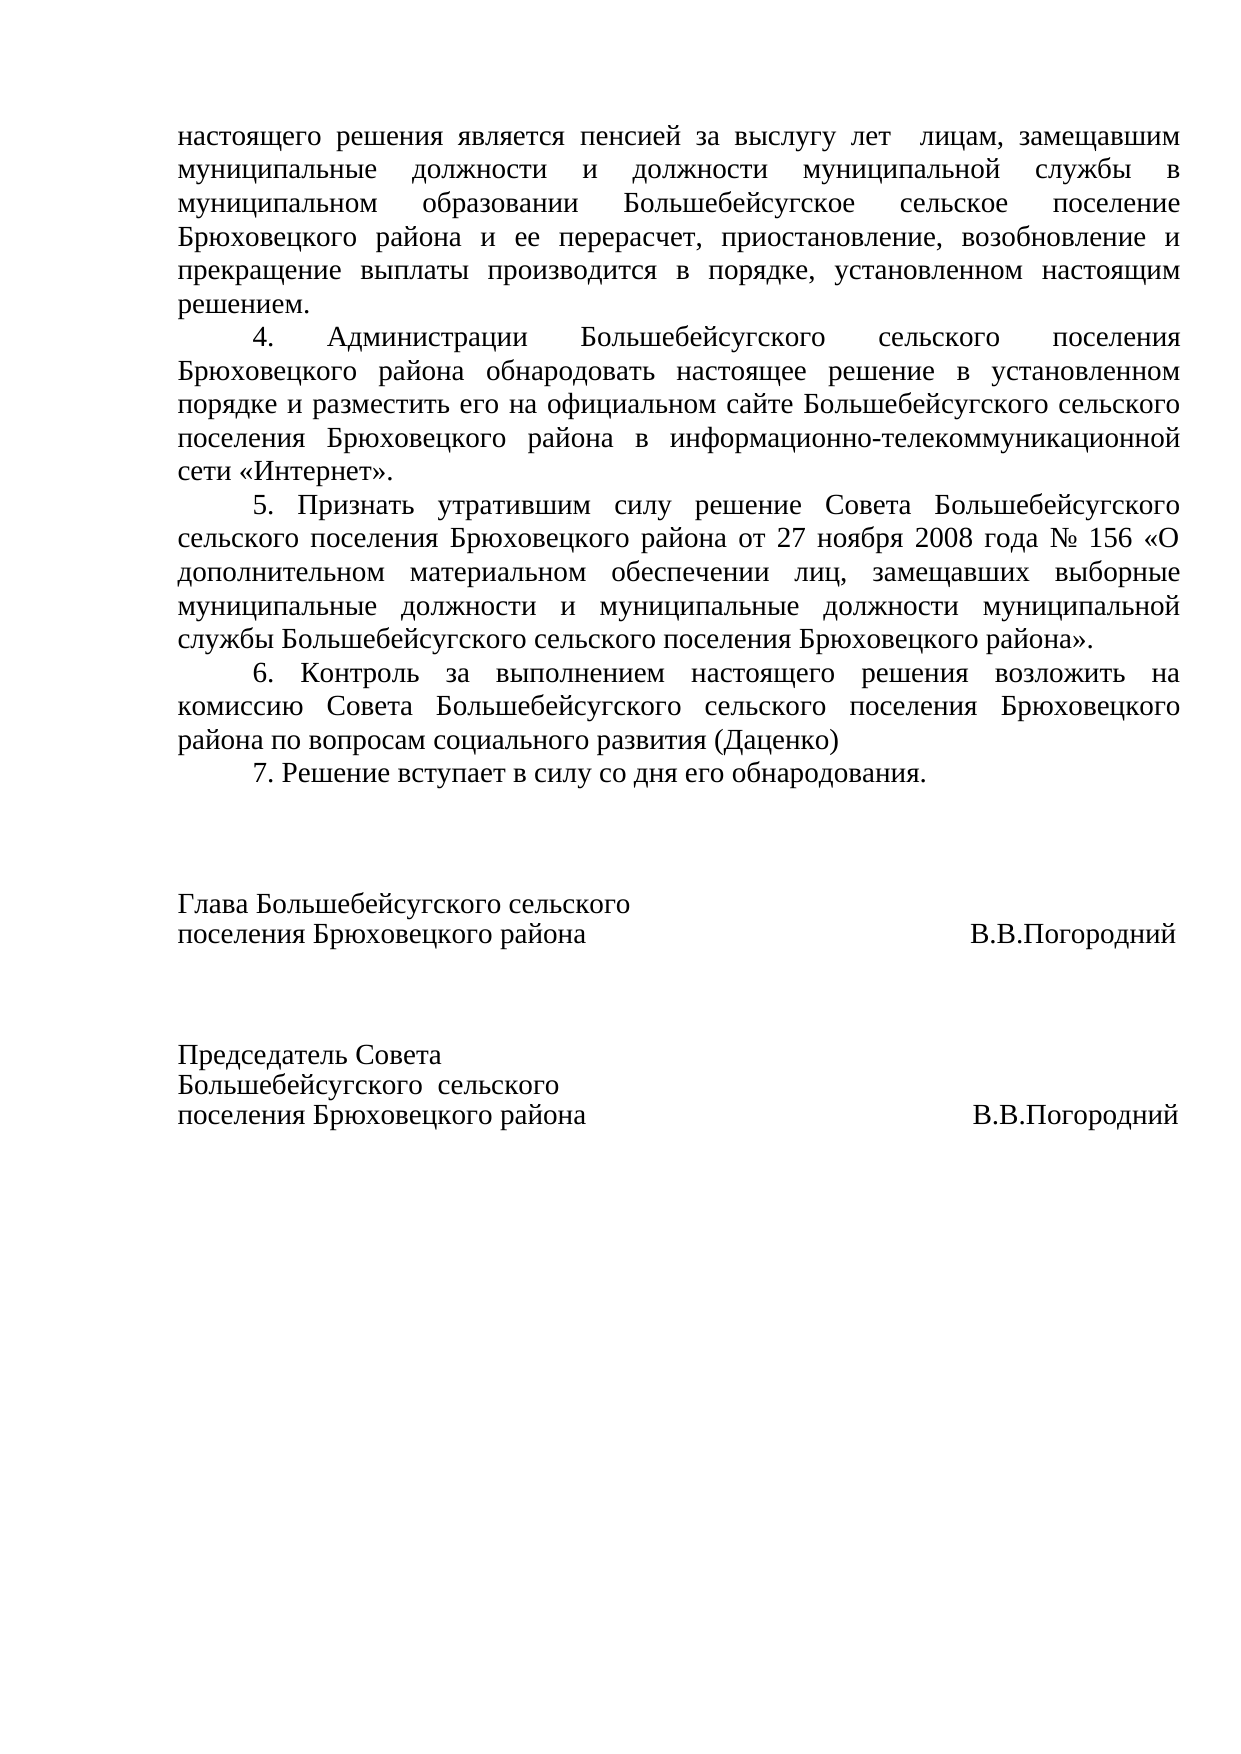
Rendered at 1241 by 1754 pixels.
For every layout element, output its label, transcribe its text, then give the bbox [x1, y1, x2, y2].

text Глава Большебейсугского сельского [177, 889, 1181, 920]
text Большебейсугского сельского [177, 1070, 1181, 1100]
text 7. Решение вступает в силу со дня его обнародования. [177, 755, 1181, 789]
text 4. Администрации Большебейсугского сельского поселения Брюховецкого района обнародовать настоящее решение в установленном порядке и разместить его на официальном сайте Большебейсугского сельского поселения Брюховецкого района в информационно-телекоммуникационной сети «Интернет». [177, 319, 1181, 487]
text поселения Брюховецкого района В.В.Погородний [177, 920, 1181, 950]
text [177, 118, 1181, 319]
text поселения Брюховецкого района В.В.Погородний [177, 1100, 1181, 1130]
text 5. Признать утратившим силу решение Совета Большебейсугского сельского поселения Брюховецкого района от 27 ноября 2008 года № 156 «О дополнительном материальном обеспечении лиц, замещавших выборные муниципальные должности и муниципальные должности муниципальной службы Большебейсугского сельского поселения Брюховецкого района». [177, 487, 1181, 655]
text Председатель Совета [177, 1040, 1181, 1070]
text 6. Контроль за выполнением настоящего решения возложить на комиссию Совета Большебейсугского сельского поселения Брюховецкого района по вопросам социального развития (Даценко) [177, 655, 1181, 755]
